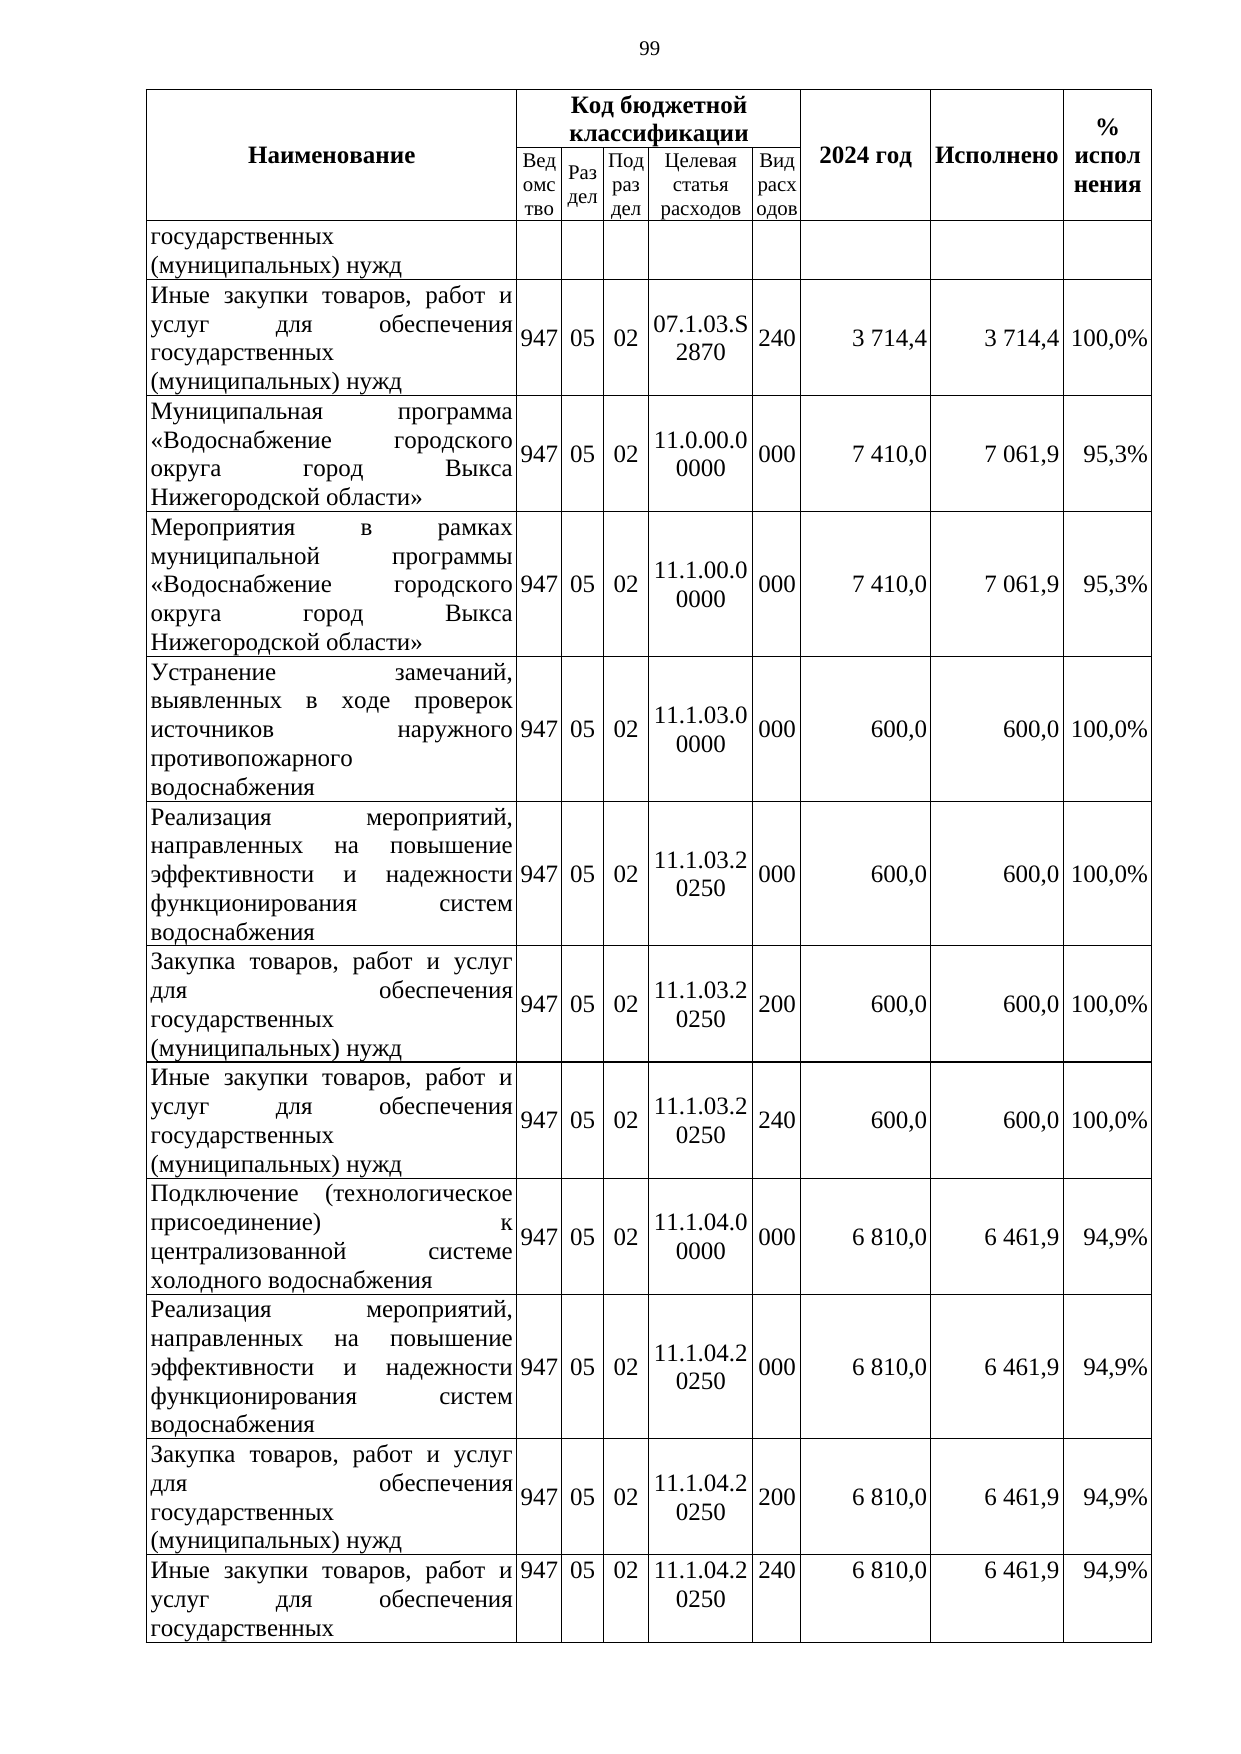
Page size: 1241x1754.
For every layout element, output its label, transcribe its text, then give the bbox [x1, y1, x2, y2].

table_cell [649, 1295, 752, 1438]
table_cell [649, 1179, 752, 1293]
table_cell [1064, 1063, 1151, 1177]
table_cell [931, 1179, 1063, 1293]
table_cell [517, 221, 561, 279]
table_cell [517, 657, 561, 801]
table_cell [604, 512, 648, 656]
table_cell Ведомство [517, 148, 561, 220]
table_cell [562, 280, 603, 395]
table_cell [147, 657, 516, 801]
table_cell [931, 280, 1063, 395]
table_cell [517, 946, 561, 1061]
table_header % исполнения [1064, 90, 1151, 220]
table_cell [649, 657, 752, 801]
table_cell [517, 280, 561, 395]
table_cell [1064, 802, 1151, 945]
table_header 2024 год [801, 90, 930, 220]
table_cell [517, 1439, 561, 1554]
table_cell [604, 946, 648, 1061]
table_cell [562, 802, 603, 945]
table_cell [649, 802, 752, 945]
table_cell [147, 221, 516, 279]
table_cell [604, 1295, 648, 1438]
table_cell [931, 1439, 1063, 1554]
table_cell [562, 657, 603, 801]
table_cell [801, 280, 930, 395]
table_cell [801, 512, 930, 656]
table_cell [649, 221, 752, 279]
table_cell Раздел [562, 148, 603, 220]
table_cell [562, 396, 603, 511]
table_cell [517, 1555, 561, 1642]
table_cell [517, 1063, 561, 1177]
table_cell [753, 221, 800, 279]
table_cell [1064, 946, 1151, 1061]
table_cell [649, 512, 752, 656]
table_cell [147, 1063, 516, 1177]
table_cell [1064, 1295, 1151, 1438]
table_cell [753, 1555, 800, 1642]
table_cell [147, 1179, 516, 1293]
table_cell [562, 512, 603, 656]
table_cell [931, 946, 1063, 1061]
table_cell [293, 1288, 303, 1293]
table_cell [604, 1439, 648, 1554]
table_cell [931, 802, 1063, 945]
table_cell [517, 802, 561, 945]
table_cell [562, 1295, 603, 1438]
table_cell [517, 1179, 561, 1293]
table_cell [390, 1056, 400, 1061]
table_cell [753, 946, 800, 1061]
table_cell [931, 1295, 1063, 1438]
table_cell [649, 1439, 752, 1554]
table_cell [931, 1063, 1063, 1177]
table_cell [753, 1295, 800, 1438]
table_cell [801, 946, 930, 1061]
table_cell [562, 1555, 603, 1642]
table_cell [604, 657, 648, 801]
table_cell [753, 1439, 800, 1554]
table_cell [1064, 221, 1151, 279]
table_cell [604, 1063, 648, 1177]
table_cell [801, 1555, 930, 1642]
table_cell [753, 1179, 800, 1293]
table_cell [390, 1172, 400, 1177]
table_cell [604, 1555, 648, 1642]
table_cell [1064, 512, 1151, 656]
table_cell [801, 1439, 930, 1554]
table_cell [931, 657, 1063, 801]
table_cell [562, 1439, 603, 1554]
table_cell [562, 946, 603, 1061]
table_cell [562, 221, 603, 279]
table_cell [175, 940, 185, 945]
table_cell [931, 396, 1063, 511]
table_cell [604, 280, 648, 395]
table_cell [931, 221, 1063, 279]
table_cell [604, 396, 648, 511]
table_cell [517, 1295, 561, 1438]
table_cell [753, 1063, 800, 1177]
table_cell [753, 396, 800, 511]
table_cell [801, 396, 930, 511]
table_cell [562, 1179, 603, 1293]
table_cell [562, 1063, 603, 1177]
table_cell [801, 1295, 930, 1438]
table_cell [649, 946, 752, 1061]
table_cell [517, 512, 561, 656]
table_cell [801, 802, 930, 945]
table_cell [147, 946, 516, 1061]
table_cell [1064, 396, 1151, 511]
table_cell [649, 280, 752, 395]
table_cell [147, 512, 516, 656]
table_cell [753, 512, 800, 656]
table_cell Целевая статья расходов [649, 148, 752, 220]
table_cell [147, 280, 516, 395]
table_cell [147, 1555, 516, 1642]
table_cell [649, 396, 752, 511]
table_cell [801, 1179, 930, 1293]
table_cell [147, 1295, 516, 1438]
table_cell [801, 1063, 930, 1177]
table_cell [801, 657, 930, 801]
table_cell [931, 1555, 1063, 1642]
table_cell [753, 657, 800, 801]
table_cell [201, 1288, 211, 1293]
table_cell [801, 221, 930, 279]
table_header Исполнено [931, 90, 1063, 220]
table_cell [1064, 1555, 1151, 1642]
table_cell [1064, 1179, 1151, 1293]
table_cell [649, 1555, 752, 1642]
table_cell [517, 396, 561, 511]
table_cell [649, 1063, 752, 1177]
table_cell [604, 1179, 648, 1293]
table_cell Подраздел [604, 148, 648, 220]
table_cell Вид расходов [753, 148, 800, 220]
table_header Код бюджетной классификации [517, 90, 800, 147]
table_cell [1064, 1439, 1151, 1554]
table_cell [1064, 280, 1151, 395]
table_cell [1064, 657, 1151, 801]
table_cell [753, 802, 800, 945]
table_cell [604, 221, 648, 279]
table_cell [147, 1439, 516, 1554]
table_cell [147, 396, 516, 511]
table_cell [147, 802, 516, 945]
table_header Наименование [147, 90, 516, 220]
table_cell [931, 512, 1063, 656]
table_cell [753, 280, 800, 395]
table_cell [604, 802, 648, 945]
